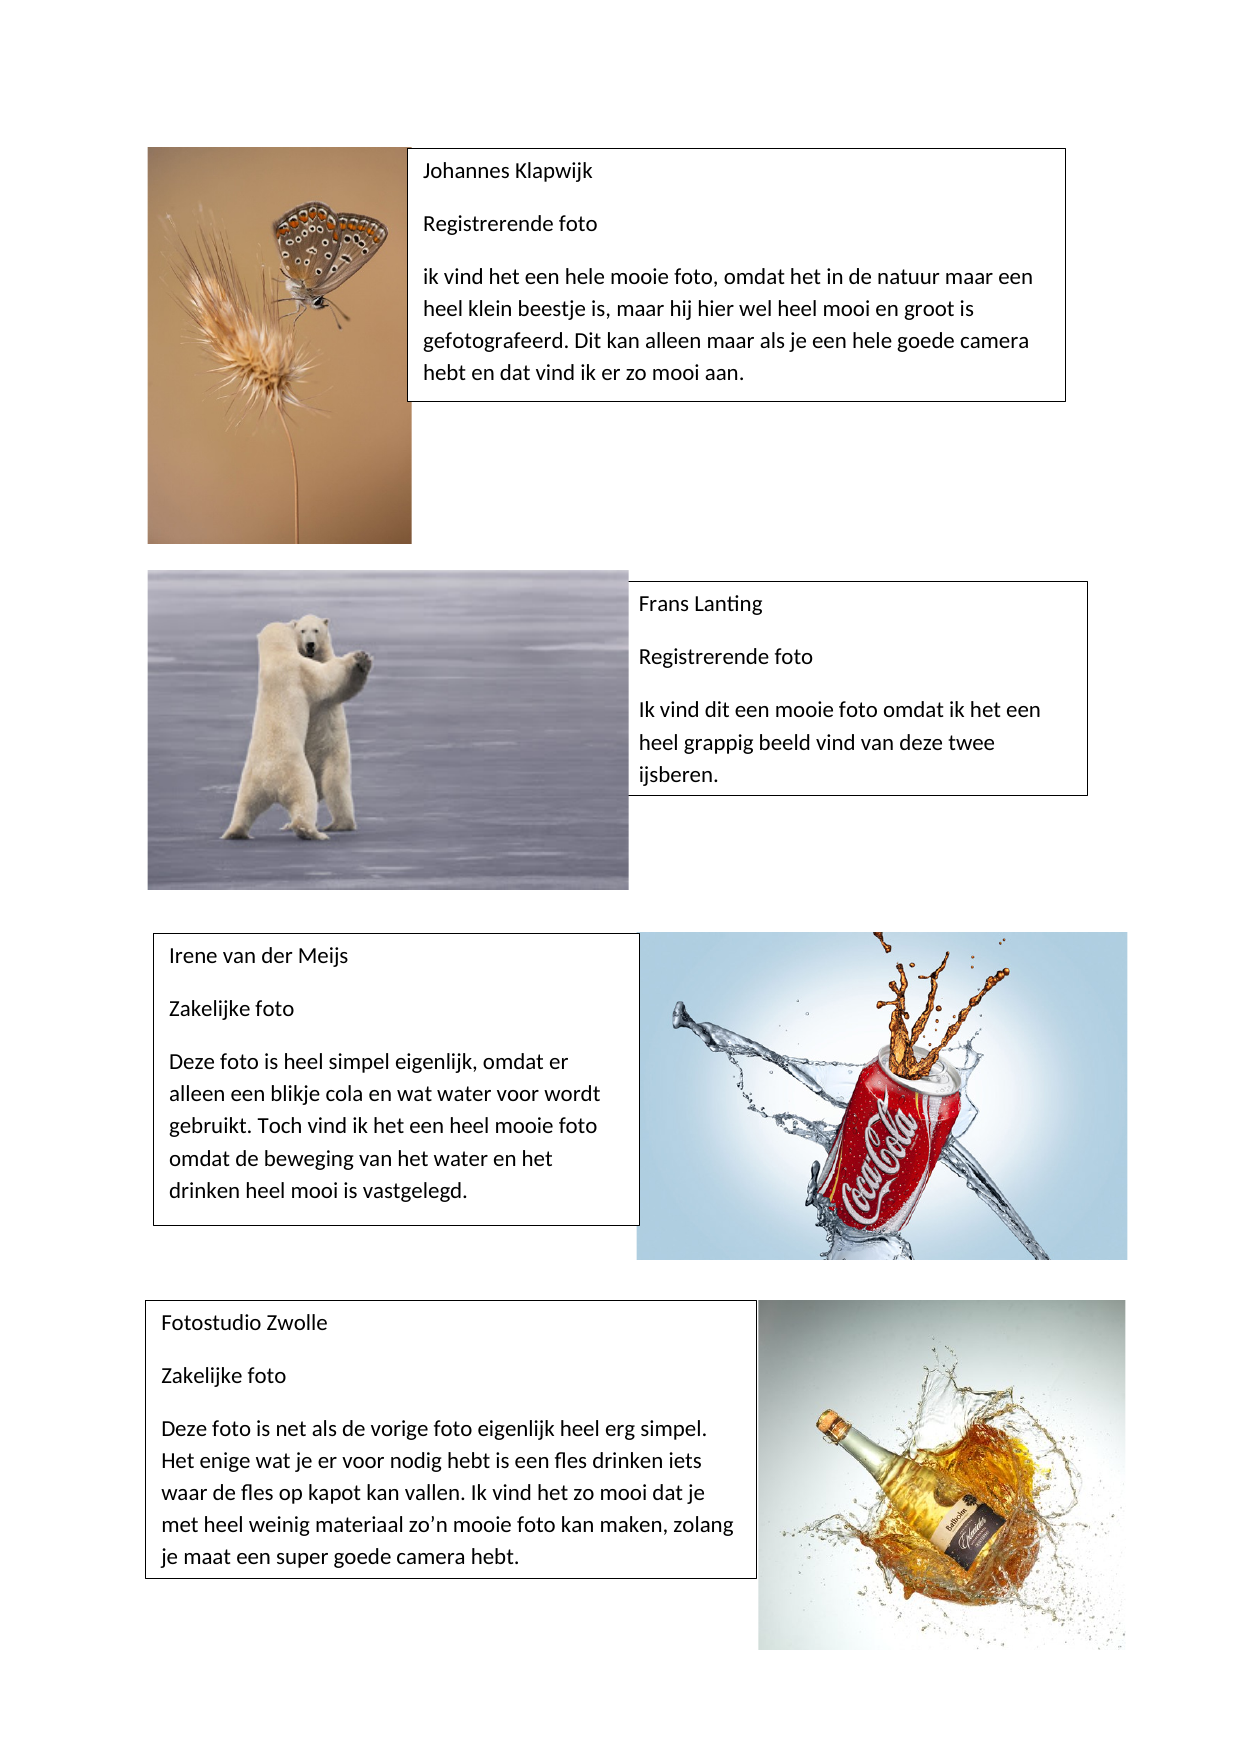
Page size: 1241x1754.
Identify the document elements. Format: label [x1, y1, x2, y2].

picture [636, 932, 1128, 1260]
picture [147, 570, 629, 890]
picture [758, 1300, 1126, 1650]
picture [147, 147, 412, 544]
